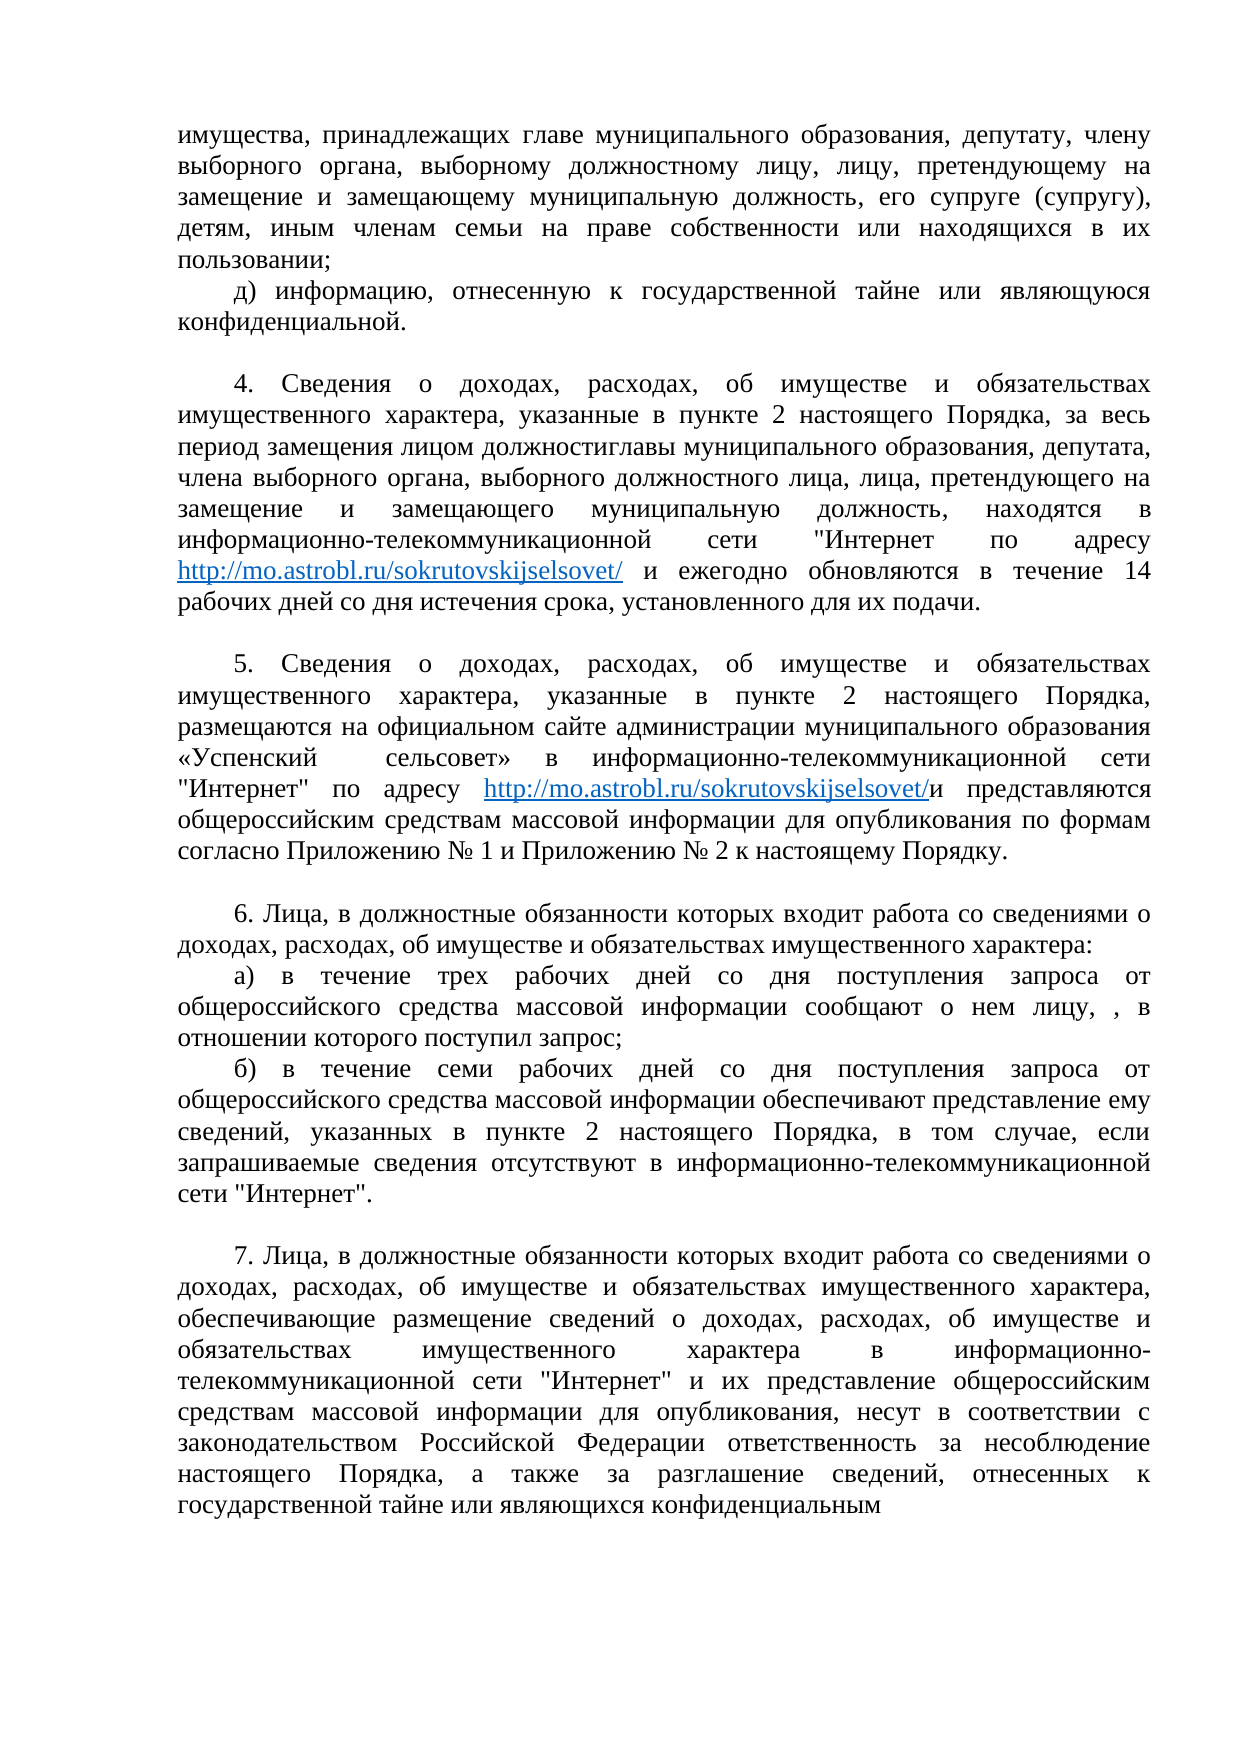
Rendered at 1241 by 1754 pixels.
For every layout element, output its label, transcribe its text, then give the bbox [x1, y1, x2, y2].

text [177, 118, 1152, 274]
text д) информацию, отнесенную к государственной тайне или являющуюся конфиденциальной. [177, 274, 1152, 336]
text 6. Лица, в должностные обязанности которых входит работа со сведениями о доходах, расходах, об имуществе и обязательствах имущественного характера: [177, 897, 1152, 959]
text а) в течение трех рабочих дней со дня поступления запроса от общероссийского средства массовой информации сообщают о нем лицу, , в отношении которого поступил запрос; [177, 959, 1152, 1052]
text б) в течение семи рабочих дней со дня поступления запроса от общероссийского средства массовой информации обеспечивают представление ему сведений, указанных в пункте 2 настоящего Порядка, в том случае, если запрашиваемые сведения отсутствуют в информационно-телекоммуникационной сети "Интернет". [177, 1052, 1152, 1208]
text 7. Лица, в должностные обязанности которых входит работа со сведениями о доходах, расходах, об имуществе и обязательствах имущественного характера, обеспечивающие размещение сведений о доходах, расходах, об имуществе и обязательствах имущественного характера в информационно-телекоммуникационной сети "Интернет" и их представление общероссийским средствам массовой информации для опубликования, несут в соответствии с законодательством Российской Федерации ответственность за несоблюдение настоящего Порядка, а также за разглашение сведений, отнесенных к государственной тайне или являющихся конфиденциальным [177, 1239, 1152, 1520]
text 4. Сведения о доходах, расходах, об имуществе и обязательствах имущественного характера, указанные в пункте 2 настоящего Порядка, за весь период замещения лицом должностиглавы муниципального образования, депутата, члена выборного органа, выборного должностного лица, лица, претендующего на замещение и замещающего муниципальную должность, находятся в информационно-телекоммуникационной сети "Интернет по адресу http://mo.astrobl.ru/sokrutovskijselsovet/ и ежегодно обновляются в течение 14 рабочих дней со дня истечения срока, установленного для их подачи. [177, 367, 1152, 616]
text 5. Сведения о доходах, расходах, об имуществе и обязательствах имущественного характера, указанные в пункте 2 настоящего Порядка, размещаются на официальном сайте администрации муниципального образования «Успенский сельсовет» в информационно-телекоммуникационной сети "Интернет" по адресу http://mo.astrobl.ru/sokrutovskijselsovet/и представляются общероссийским средствам массовой информации для опубликования по формам согласно Приложению № 1 и Приложению № 2 к настоящему Порядку. [177, 648, 1152, 866]
